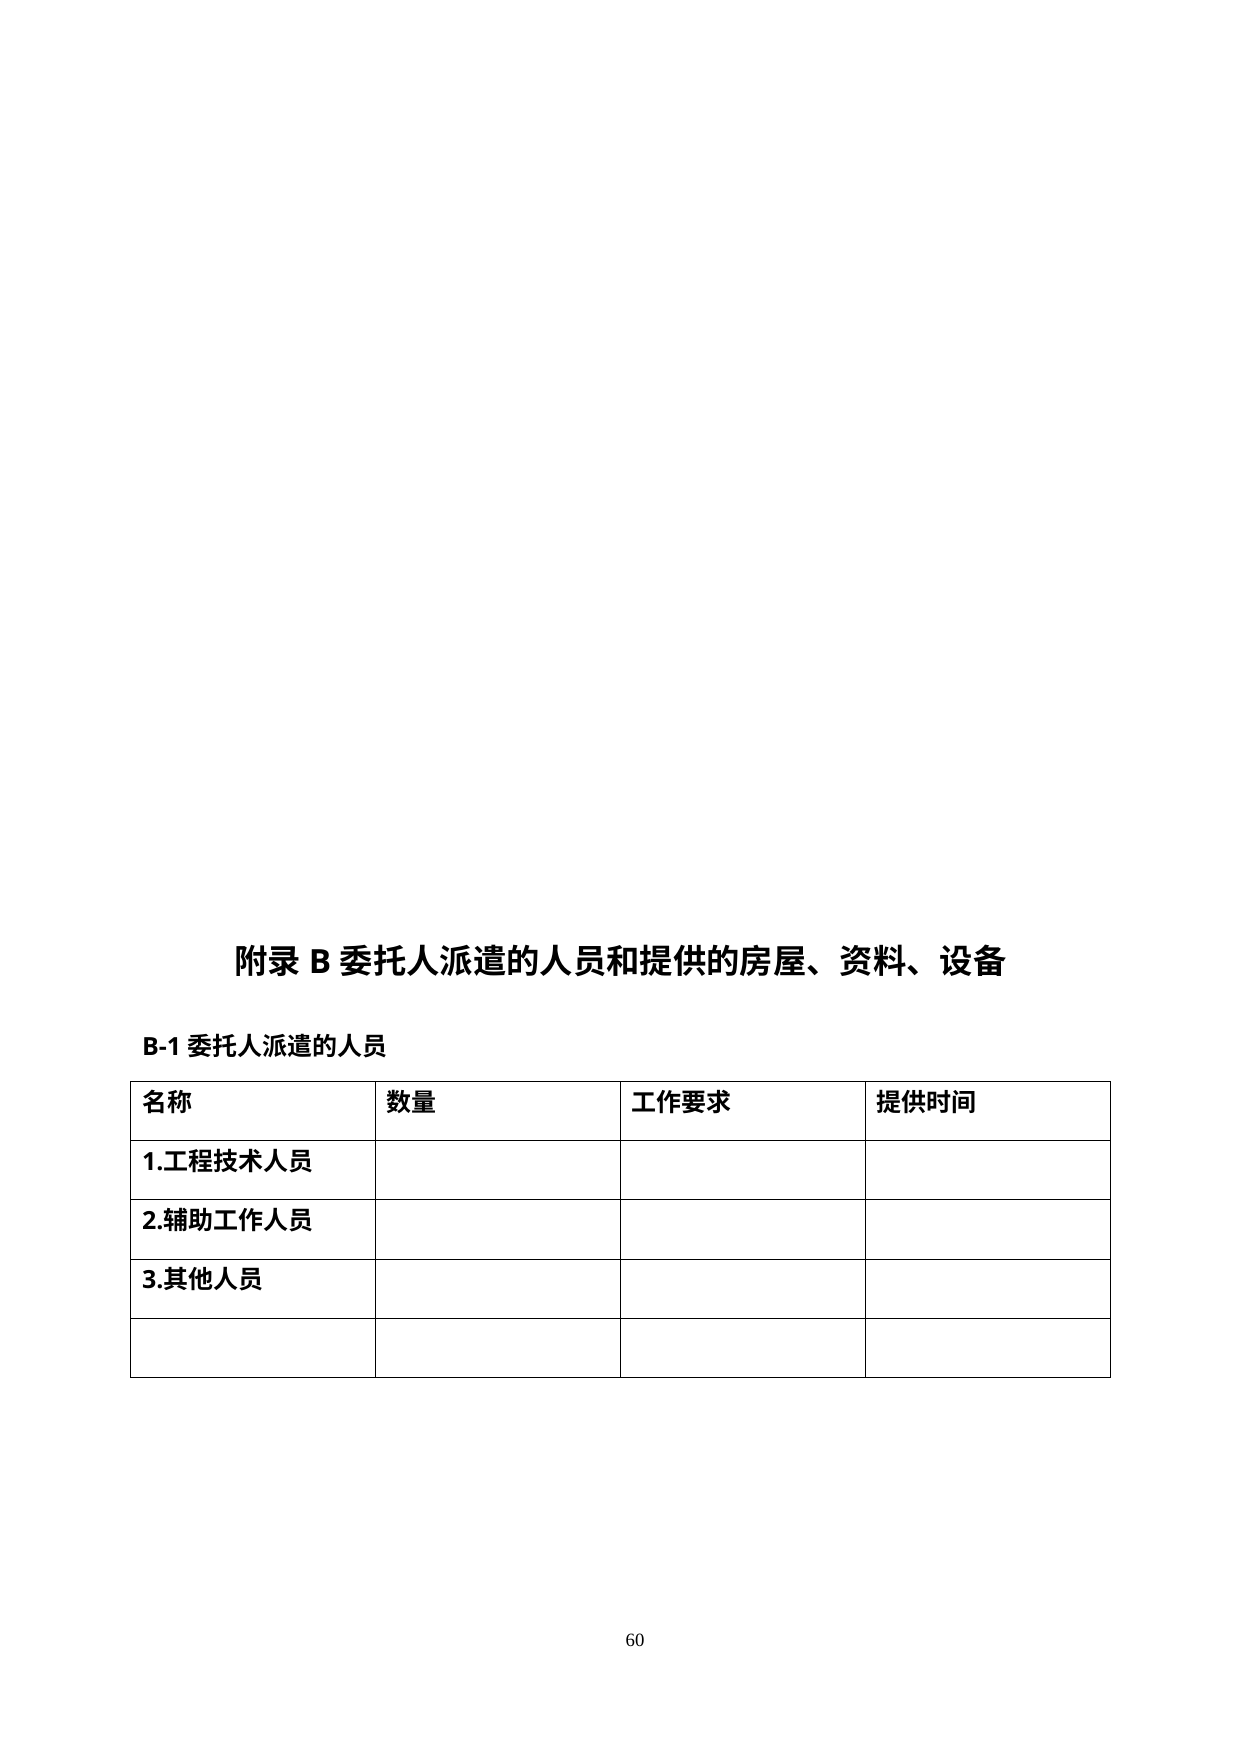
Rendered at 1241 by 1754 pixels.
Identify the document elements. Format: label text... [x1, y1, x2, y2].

table_cell [621, 1141, 865, 1199]
table_cell [621, 1319, 865, 1377]
table_cell 1.工程技术人员 [131, 1141, 375, 1199]
table_cell [866, 1200, 1110, 1258]
text 附录 B 委托人派遣的人员和提供的房屋、资料、设备 [142, 934, 1098, 983]
table_cell [621, 1260, 865, 1317]
text B-1 委托人派遣的人员 [142, 1027, 1098, 1063]
table_header 工作要求 [621, 1082, 865, 1140]
table_header 名称 [131, 1082, 375, 1140]
table_header 数量 [376, 1082, 620, 1140]
table_cell [131, 1319, 375, 1377]
table_cell [866, 1319, 1110, 1377]
table_cell [376, 1260, 620, 1317]
table_cell 2.辅助工作人员 [131, 1200, 375, 1258]
table_cell [621, 1200, 865, 1258]
table_cell 3.其他人员 [131, 1260, 375, 1317]
table_cell [376, 1319, 620, 1377]
table_cell [376, 1200, 620, 1258]
table_cell [866, 1260, 1110, 1317]
table_cell [376, 1141, 620, 1199]
table_cell [866, 1141, 1110, 1199]
table_header 提供时间 [866, 1082, 1110, 1140]
